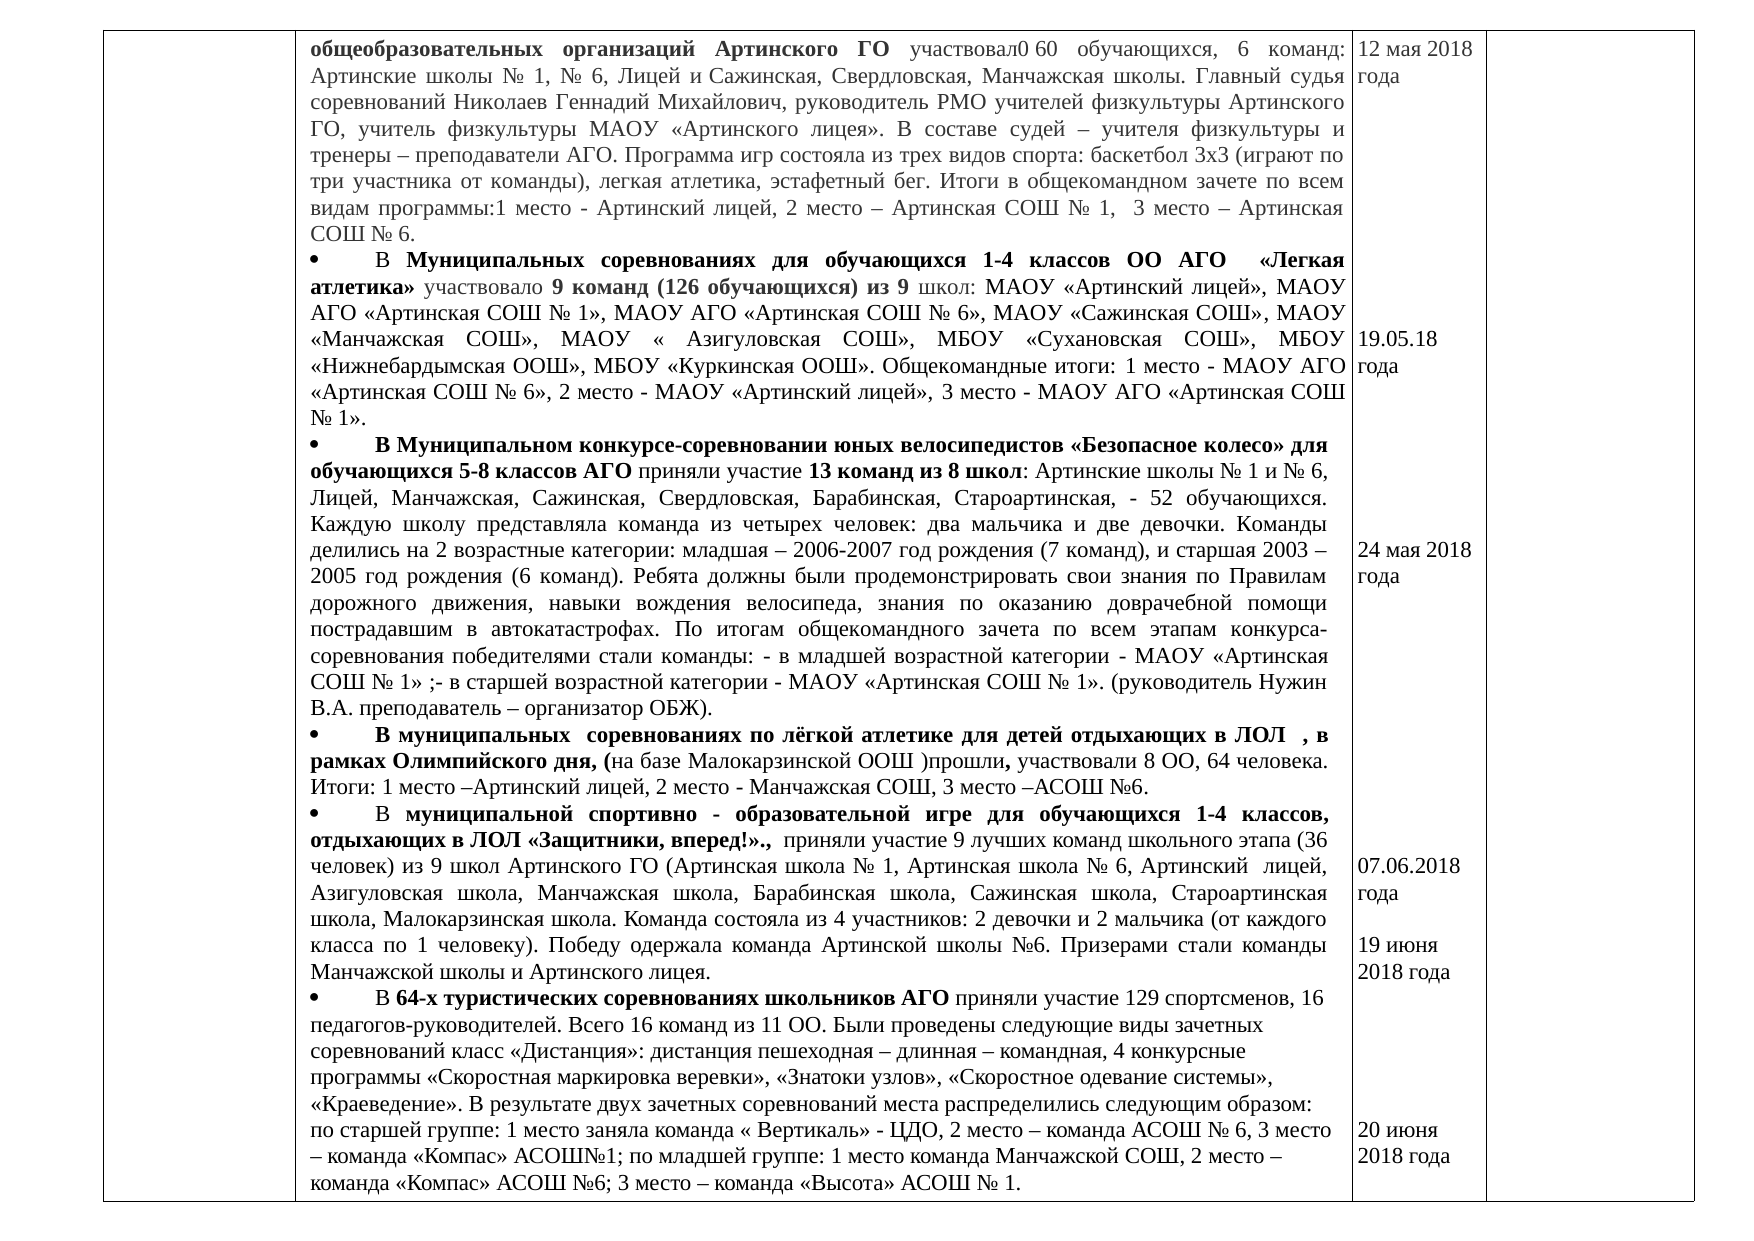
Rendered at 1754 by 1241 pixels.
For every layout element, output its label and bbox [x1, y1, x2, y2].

table_cell [1487, 31, 1694, 1201]
table_cell [1353, 31, 1486, 1201]
table_cell [296, 31, 1352, 1201]
table_cell [104, 31, 295, 1201]
